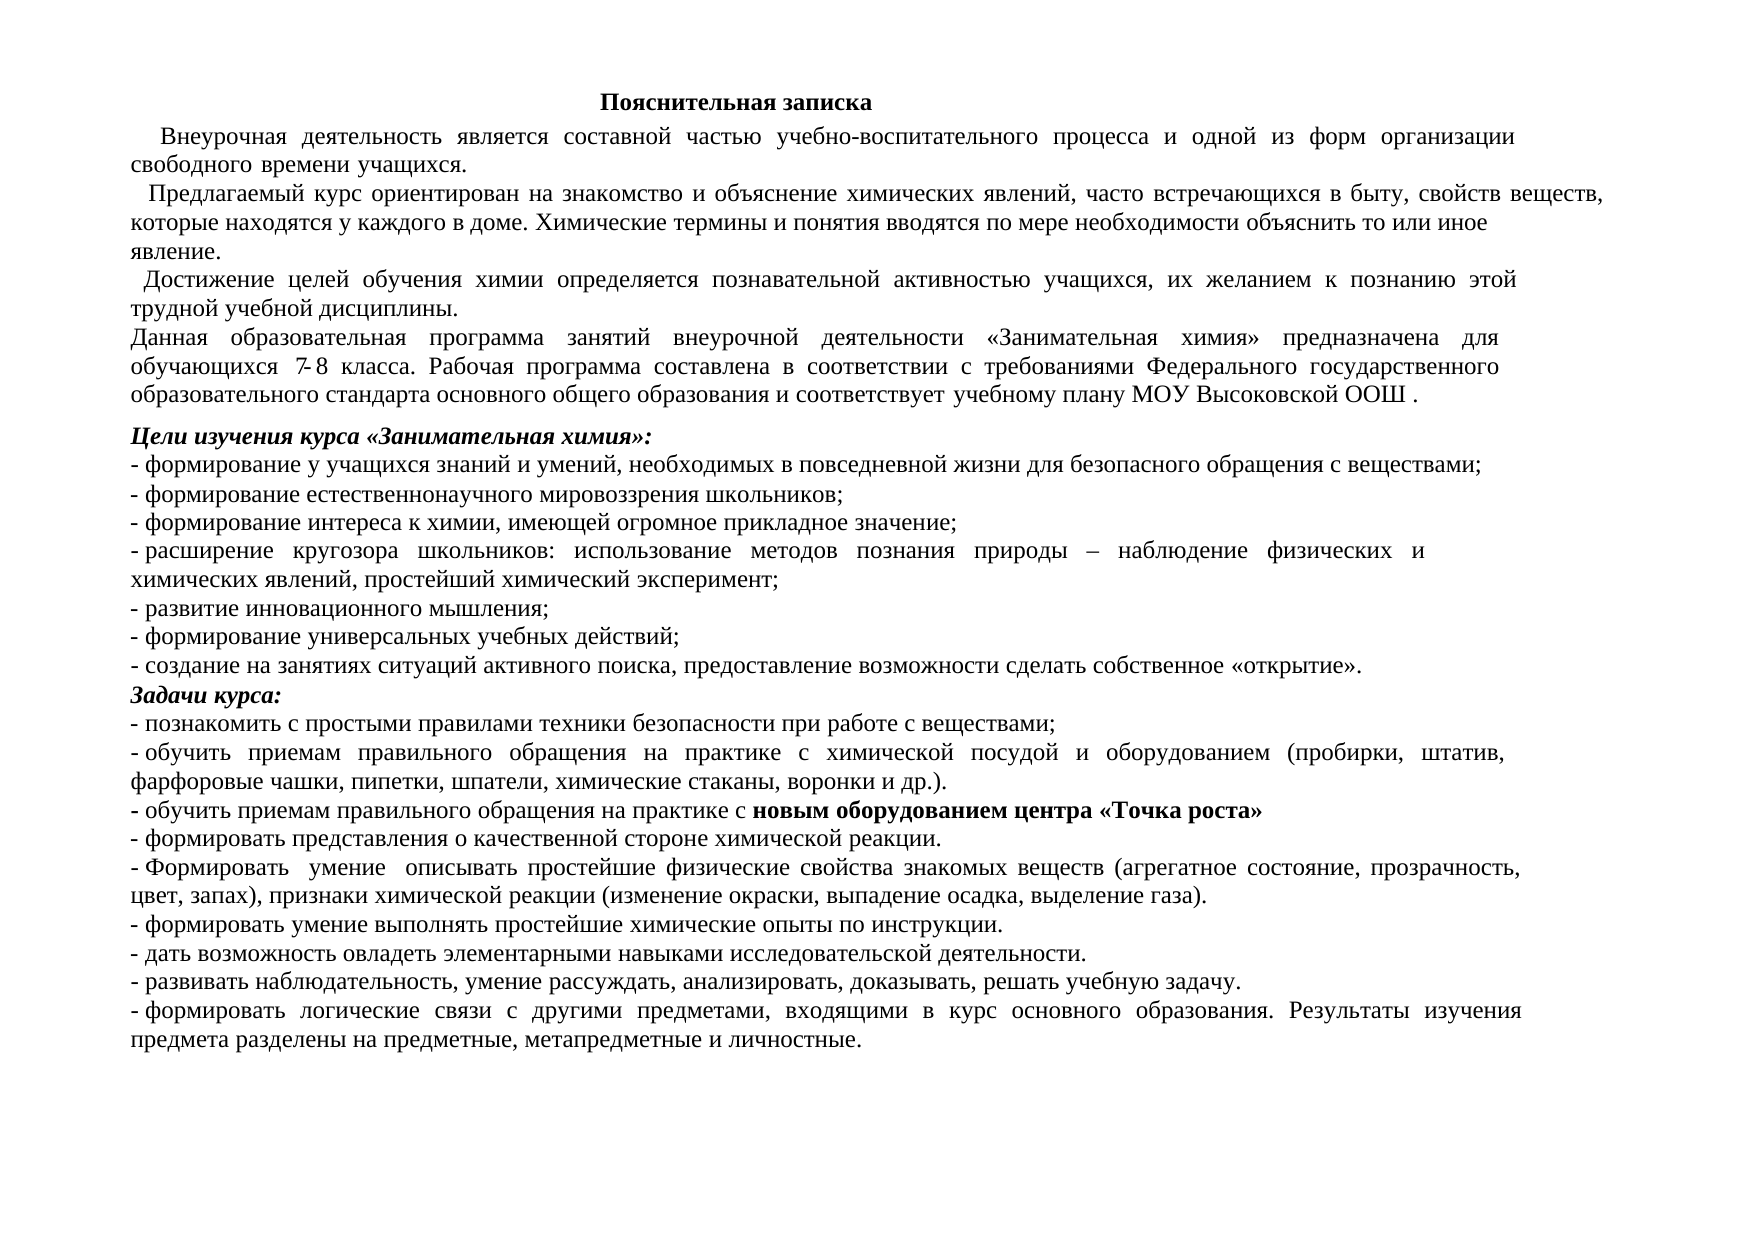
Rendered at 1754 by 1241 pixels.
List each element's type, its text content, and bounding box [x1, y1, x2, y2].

subtitle Цели изучения курса «Занимательная химия»: [130, 422, 1660, 450]
text Данная образовательная программа занятий внеурочной деятельности «Занимательная химия» предназначена для обучающихся 7- 8 класса. Рабочая программа составлена в соответствии с требованиями Федерального государственного образовательного стандарта основного общего образования и соответствует учебному плану МОУ Высоковской ООШ . [130, 322, 1501, 408]
list формировать умение выполнять простейшие химические опыты по инструкции. [130, 909, 1660, 938]
list формирование естественнонаучного мировоззрения школьников; [130, 479, 1660, 507]
list познакомить с простыми правилами техники безопасности при работе с веществами; [130, 709, 1660, 737]
list Формировать умение описывать простейшие физические свойства знакомых веществ (агрегатное состояние, прозрачность, цвет, запах), признаки химической реакции (изменение окраски, выпадение осадка, выделение газа). [130, 852, 1521, 909]
list создание на занятиях ситуаций активного поиска, предоставление возможности сделать собственное «открытие». [130, 651, 1660, 679]
list формировать представления о качественной стороне химической реакции. [130, 824, 1660, 852]
text Внеурочная деятельность является составной частью учебно-воспитательного процесса и одной из форм организации свободного времени учащихся. [130, 122, 1516, 178]
list расширение кругозора школьников: использование методов познания природы – наблюдение физических и химических явлений, простейший химический эксперимент; [130, 536, 1427, 593]
text Достижение целей обучения химии определяется познавательной активностью учащихся, их желанием к познанию этой трудной учебной дисциплины. [130, 265, 1516, 322]
list обучить приемам правильного обращения на практике с химической посудой и оборудованием (пробирки, штатив, фарфоровые чашки, пипетки, шпатели, химические стаканы, воронки и др.). [130, 737, 1504, 795]
text Предлагаемый курс ориентирован на знакомство и объяснение химических явлений, часто встречающихся в быту, свойств веществ, которые находятся у каждого в доме. Химические термины и понятия вводятся по мере необходимости объяснить то или иное [130, 178, 1604, 236]
subtitle Задачи курса: [130, 681, 1660, 709]
subtitle Пояснительная записка [119, 87, 1660, 116]
list формирование у учащихся знаний и умений, необходимых в повседневной жизни для безопасного обращения с веществами; [130, 450, 1660, 479]
text явление. [130, 236, 1660, 265]
list дать возможность овладеть элементарными навыками исследовательской деятельности. [130, 938, 1660, 967]
list развивать наблюдательность, умение рассуждать, анализировать, доказывать, решать учебную задачу. [130, 967, 1660, 996]
list формировать логические связи с другими предметами, входящими в курс основного образования. Результаты изучения предмета разделены на предметные, метапредметные и личностные. [130, 996, 1523, 1053]
list формирование интереса к химии, имеющей огромное прикладное значение; [130, 508, 1660, 536]
list обучить приемам правильного обращения на практике с новым оборудованием центра «Точка роста» [130, 795, 1660, 824]
list развитие инновационного мышления; [130, 593, 1660, 622]
list формирование универсальных учебных действий; [130, 622, 1660, 651]
